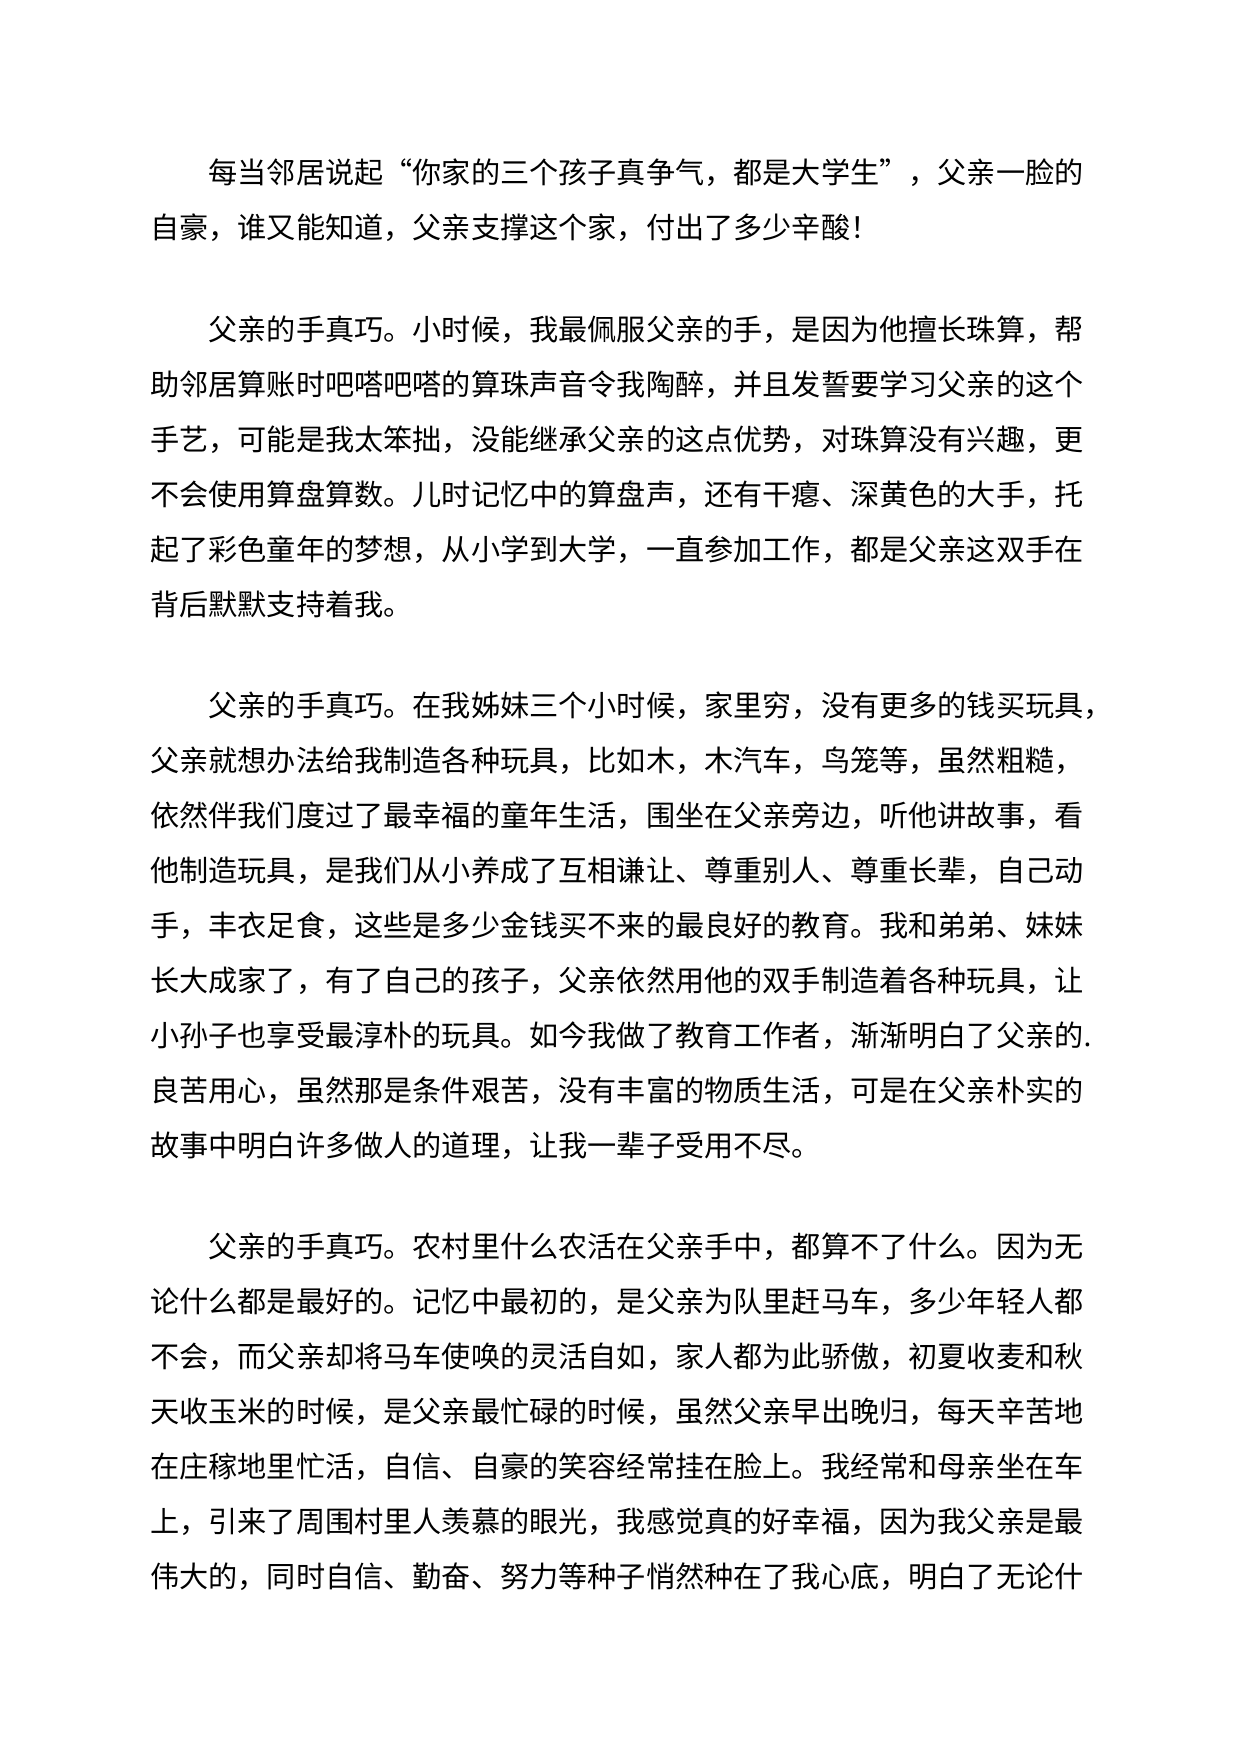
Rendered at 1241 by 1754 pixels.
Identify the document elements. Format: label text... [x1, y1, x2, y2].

text 每当邻居说起“你家的三个孩子真争气，都是大学生”，父亲一脸的自豪，谁又能知道，父亲支撑这个家，付出了多少辛酸！ [150, 150, 1090, 247]
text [150, 1224, 1090, 1596]
text 父亲的手真巧。在我姊妹三个小时候，家里穷，没有更多的钱买玩具，父亲就想办法给我制造各种玩具，比如木，木汽车，鸟笼等，虽然粗糙，依然伴我们度过了最幸福的童年生活，围坐在父亲旁边，听他讲故事，看他制造玩具，是我们从小养成了互相谦让、尊重别人、尊重长辈，自己动手，丰衣足食，这些是多少金钱买不来的最良好的教育。我和弟弟、妹妹长大成家了，有了自己的孩子，父亲依然用他的双手制造着各种玩具，让小孙子也享受最淳朴的玩具。如今我做了教育工作者，渐渐明白了父亲的.良苦用心，虽然那是条件艰苦，没有丰富的物质生活，可是在父亲朴实的故事中明白许多做人的道理，让我一辈子受用不尽。 [150, 683, 1090, 1164]
text 父亲的手真巧。小时候，我最佩服父亲的手，是因为他擅长珠算，帮助邻居算账时吧嗒吧嗒的算珠声音令我陶醉，并且发誓要学习父亲的这个手艺，可能是我太笨拙，没能继承父亲的这点优势，对珠算没有兴趣，更不会使用算盘算数。儿时记忆中的算盘声，还有干瘪、深黄色的大手，托起了彩色童年的梦想，从小学到大学，一直参加工作，都是父亲这双手在背后默默支持着我。 [150, 307, 1090, 623]
